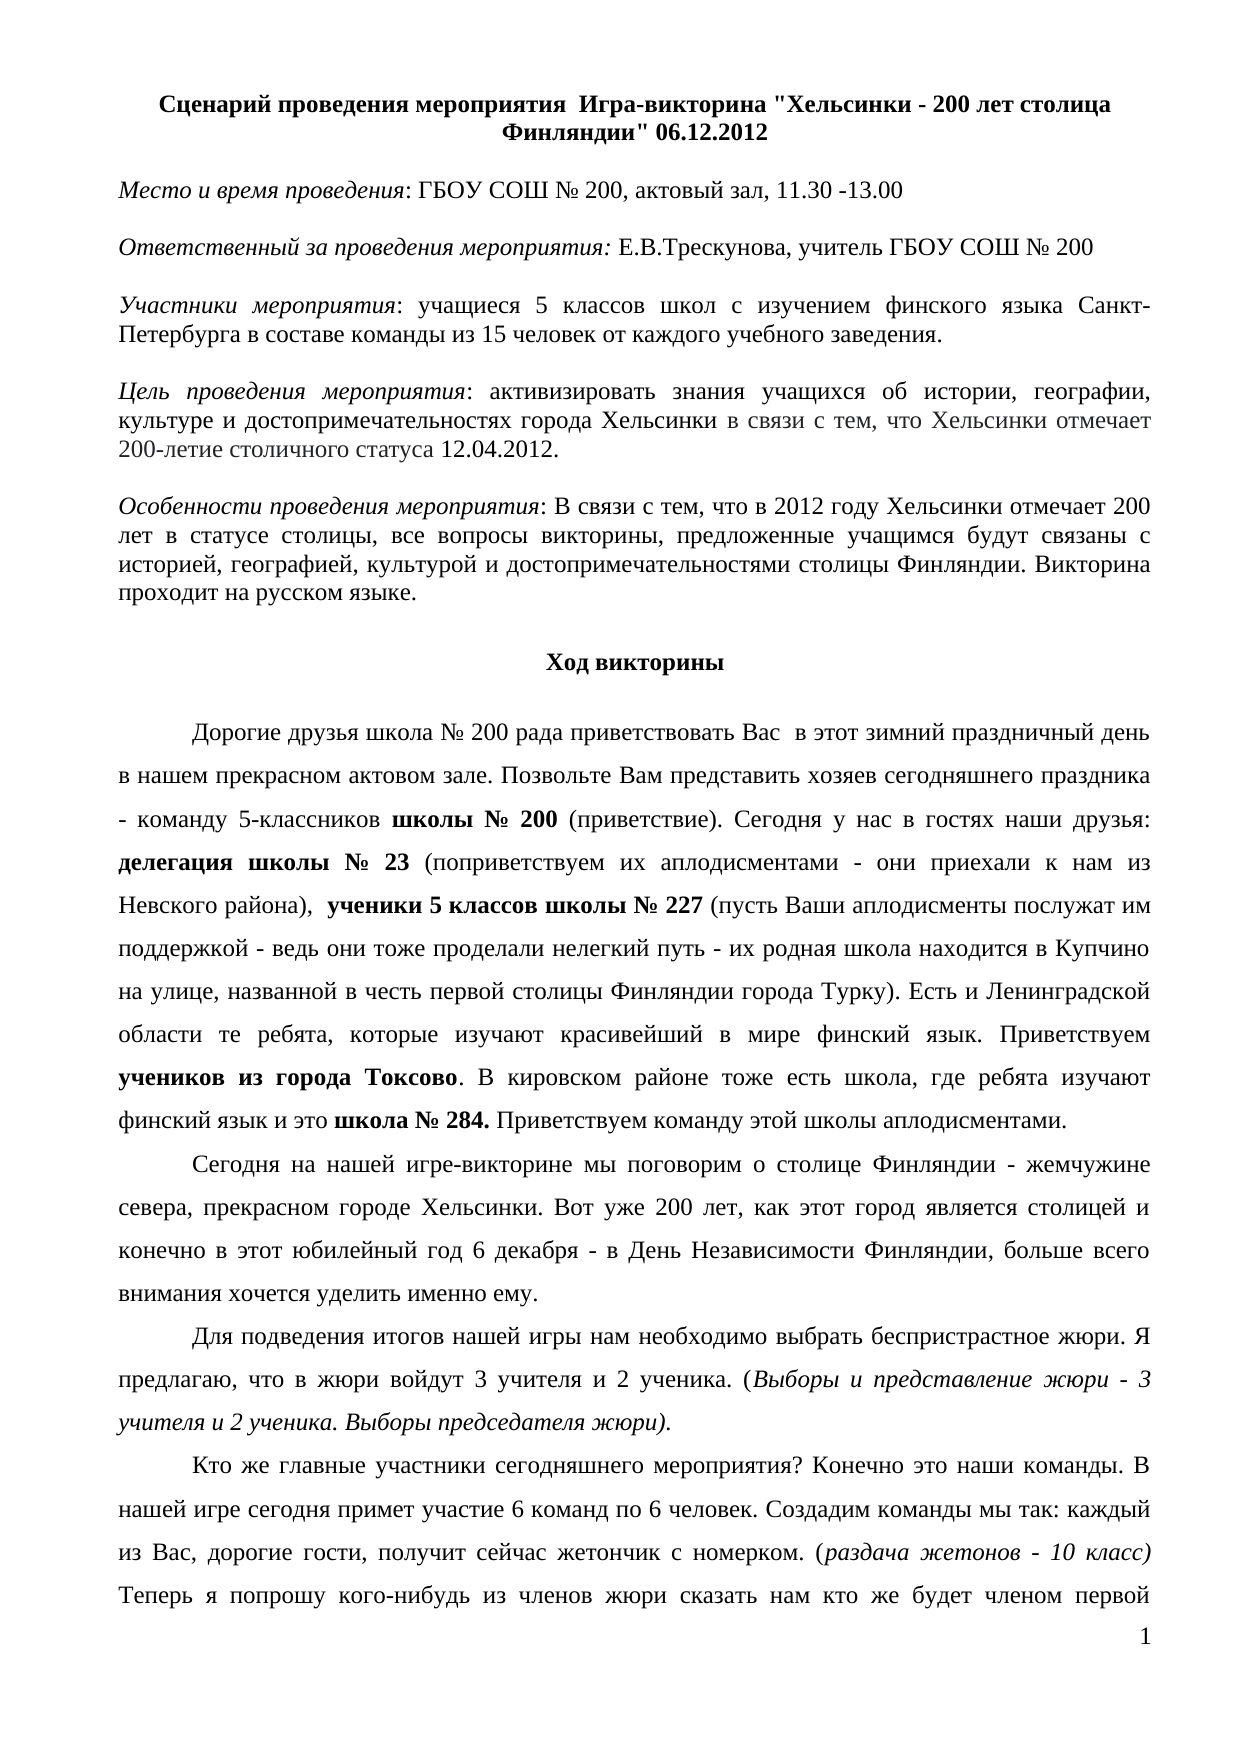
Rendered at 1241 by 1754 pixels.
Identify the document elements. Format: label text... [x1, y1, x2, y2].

text Сценарий проведения мероприятия Игра-викторина "Хельсинки - 200 лет столица Финляндии" 06.12.2012 [118, 89, 1152, 146]
text Участники мероприятия: учащиеся 5 классов школ с изучением финского языка Санкт-Петербурга в составе команды из 15 человек от каждого учебного заведения. [118, 290, 1152, 347]
text Ход викторины [118, 647, 1152, 676]
text Особенности проведения мероприятия: В связи с тем, что в 2012 году Хельсинки отмечает 200 лет в статусе столицы, все вопросы викторины, предложенные учащимся будут связаны с историей, географией, культурой и достопримечательностями столицы Финляндии. Викторина проходит на русском языке. [118, 491, 1152, 606]
text Место и время проведения: ГБОУ СОШ № 200, актовый зал, 11.30 -13.00 [118, 175, 1152, 204]
text Ответственный за проведения мероприятия: Е.В.Трескунова, учитель ГБОУ СОШ № 200 [118, 232, 1152, 261]
text Цель проведения мероприятия: активизировать знания учащихся об истории, географии, культуре и достопримечательностях города Хельсинки в связи с тем, что Хельсинки отмечает 200-летие столичного статуса 12.04.2012. [118, 376, 1152, 462]
text Дорогие друзья школа № 200 рада приветствовать Вас в этот зимний праздничный день в нашем прекрасном актовом зале. Позвольте Вам представить хозяев сегодняшнего праздника - команду 5-классников школы № 200 (приветствие). Сегодня у нас в гостях наши друзья: делегация школы № 23 (поприветствуем их аплодисментами - они приехали к нам из Невского района), ученики 5 классов школы № 227 (пусть Ваши аплодисменты послужат им поддержкой - ведь они тоже проделали нелегкий путь - их родная школа находится в Купчино на улице, названной в честь первой столицы Финляндии города Турку). Есть и Ленинградской области те ребята, которые изучают красивейший в мире финский язык. Приветствуем учеников из города Токсово. В кировском районе тоже есть школа, где ребята изучают финский язык и это школа № 284. Приветствуем команду этой школы аплодисментами. [118, 717, 1152, 1134]
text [118, 1451, 1152, 1609]
text Для подведения итогов нашей игры нам необходимо выбрать беспристрастное жюри. Я предлагаю, что в жюри войдут 3 учителя и 2 ученика. (Выборы и представление жюри - 3 учителя и 2 ученика. Выборы председателя жюри). [118, 1321, 1152, 1436]
text Сегодня на нашей игре-викторине мы поговорим о столице Финляндии - жемчужине севера, прекрасном городе Хельсинки. Вот уже 200 лет, как этот город является столицей и конечно в этот юбилейный год 6 декабря - в День Независимости Финляндии, больше всего внимания хочется уделить именно ему. [118, 1149, 1152, 1307]
